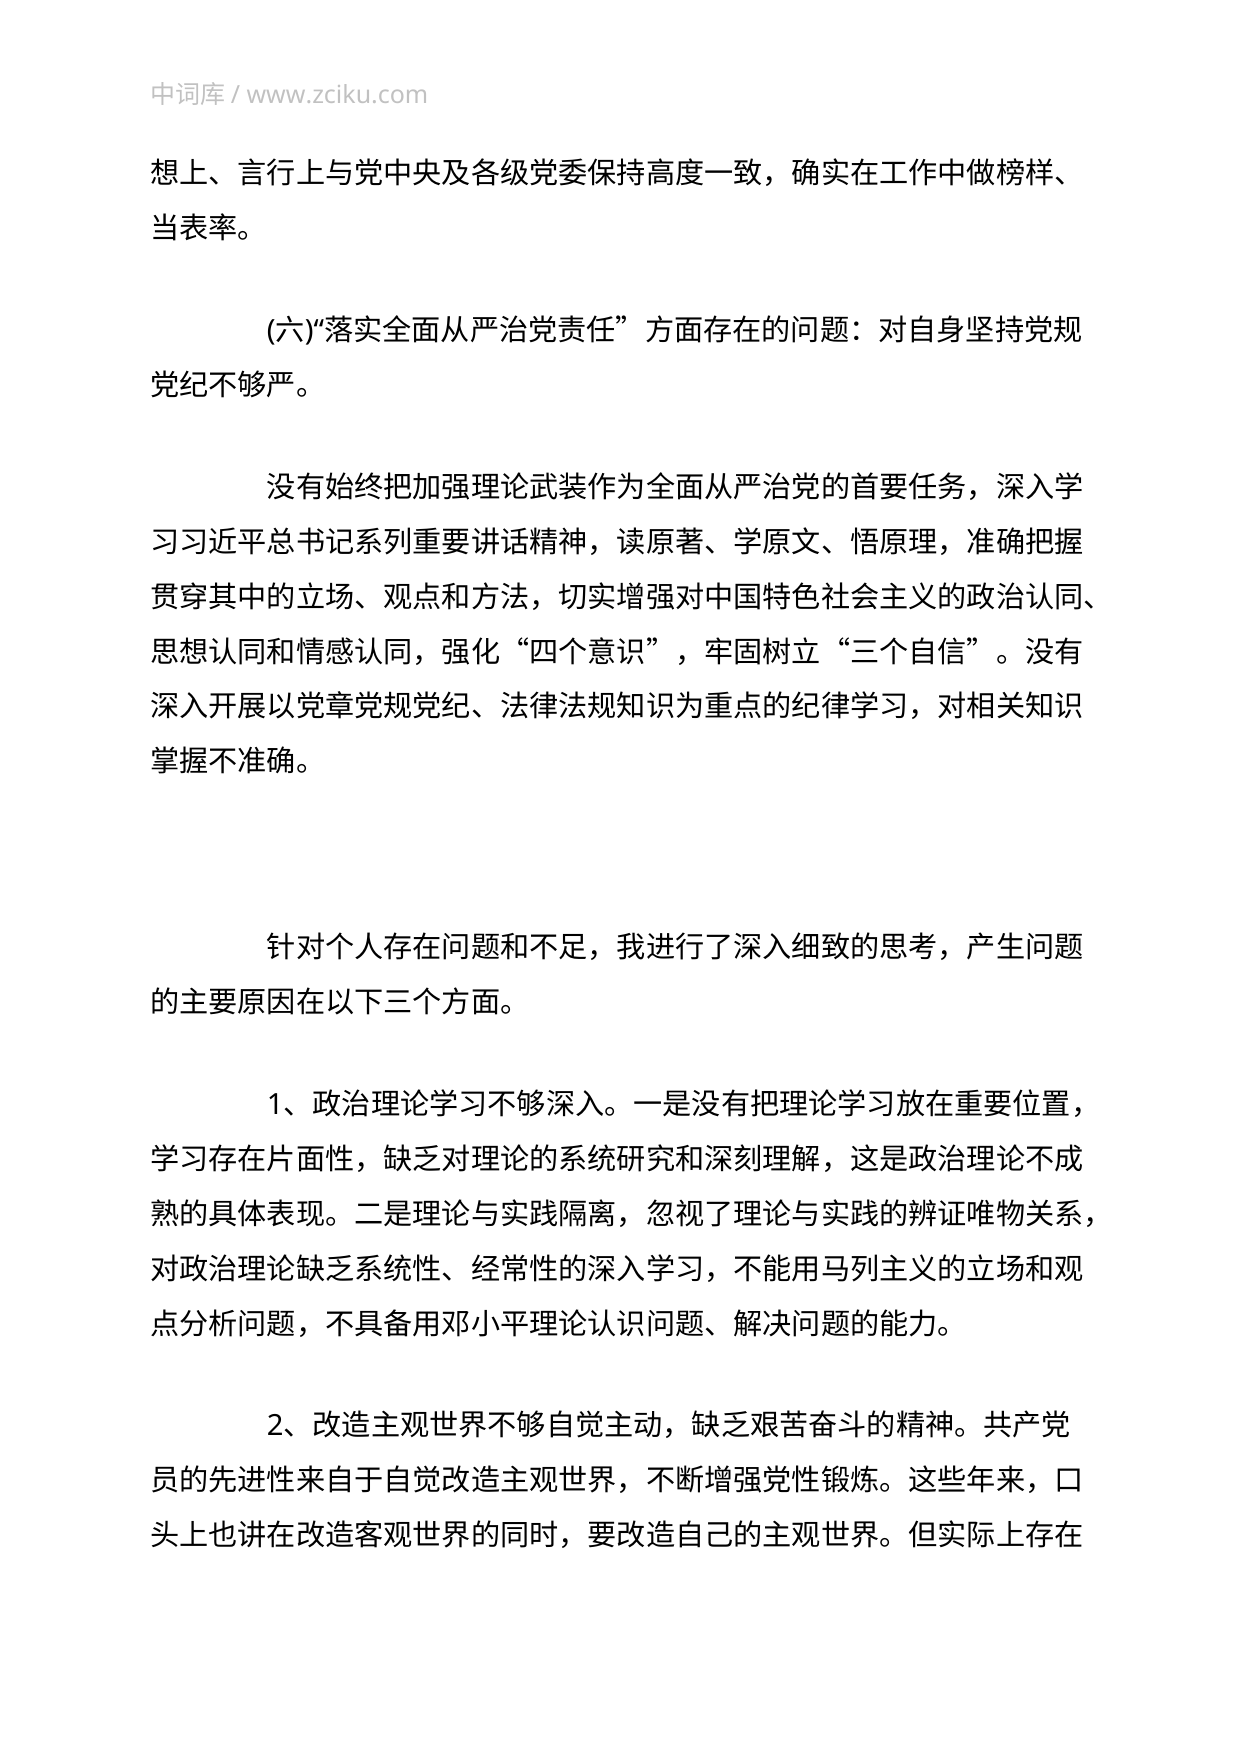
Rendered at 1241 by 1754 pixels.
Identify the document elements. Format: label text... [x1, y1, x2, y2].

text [150, 1402, 1090, 1554]
text 没有始终把加强理论武装作为全面从严治党的首要任务，深入学习习近平总书记系列重要讲话精神，读原著、学原文、悟原理，准确把握贯穿其中的立场、观点和方法，切实增强对中国特色社会主义的政治认同、思想认同和情感认同，强化“四个意识”，牢固树立“三个自信”。没有深入开展以党章党规党纪、法律法规知识为重点的纪律学习，对相关知识掌握不准确。 [150, 463, 1090, 780]
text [150, 150, 1090, 247]
text 针对个人存在问题和不足，我进行了深入细致的思考，产生问题的主要原因在以下三个方面。 [150, 924, 1090, 1021]
text 1、政治理论学习不够深入。一是没有把理论学习放在重要位置，学习存在片面性，缺乏对理论的系统研究和深刻理解，这是政治理论不成熟的具体表现。二是理论与实践隔离，忽视了理论与实践的辨证唯物关系，对政治理论缺乏系统性、经常性的深入学习，不能用马列主义的立场和观点分析问题，不具备用邓小平理论认识问题、解决问题的能力。 [150, 1081, 1090, 1342]
text (六)“落实全面从严治党责任”方面存在的问题：对自身坚持党规党纪不够严。 [150, 307, 1090, 404]
